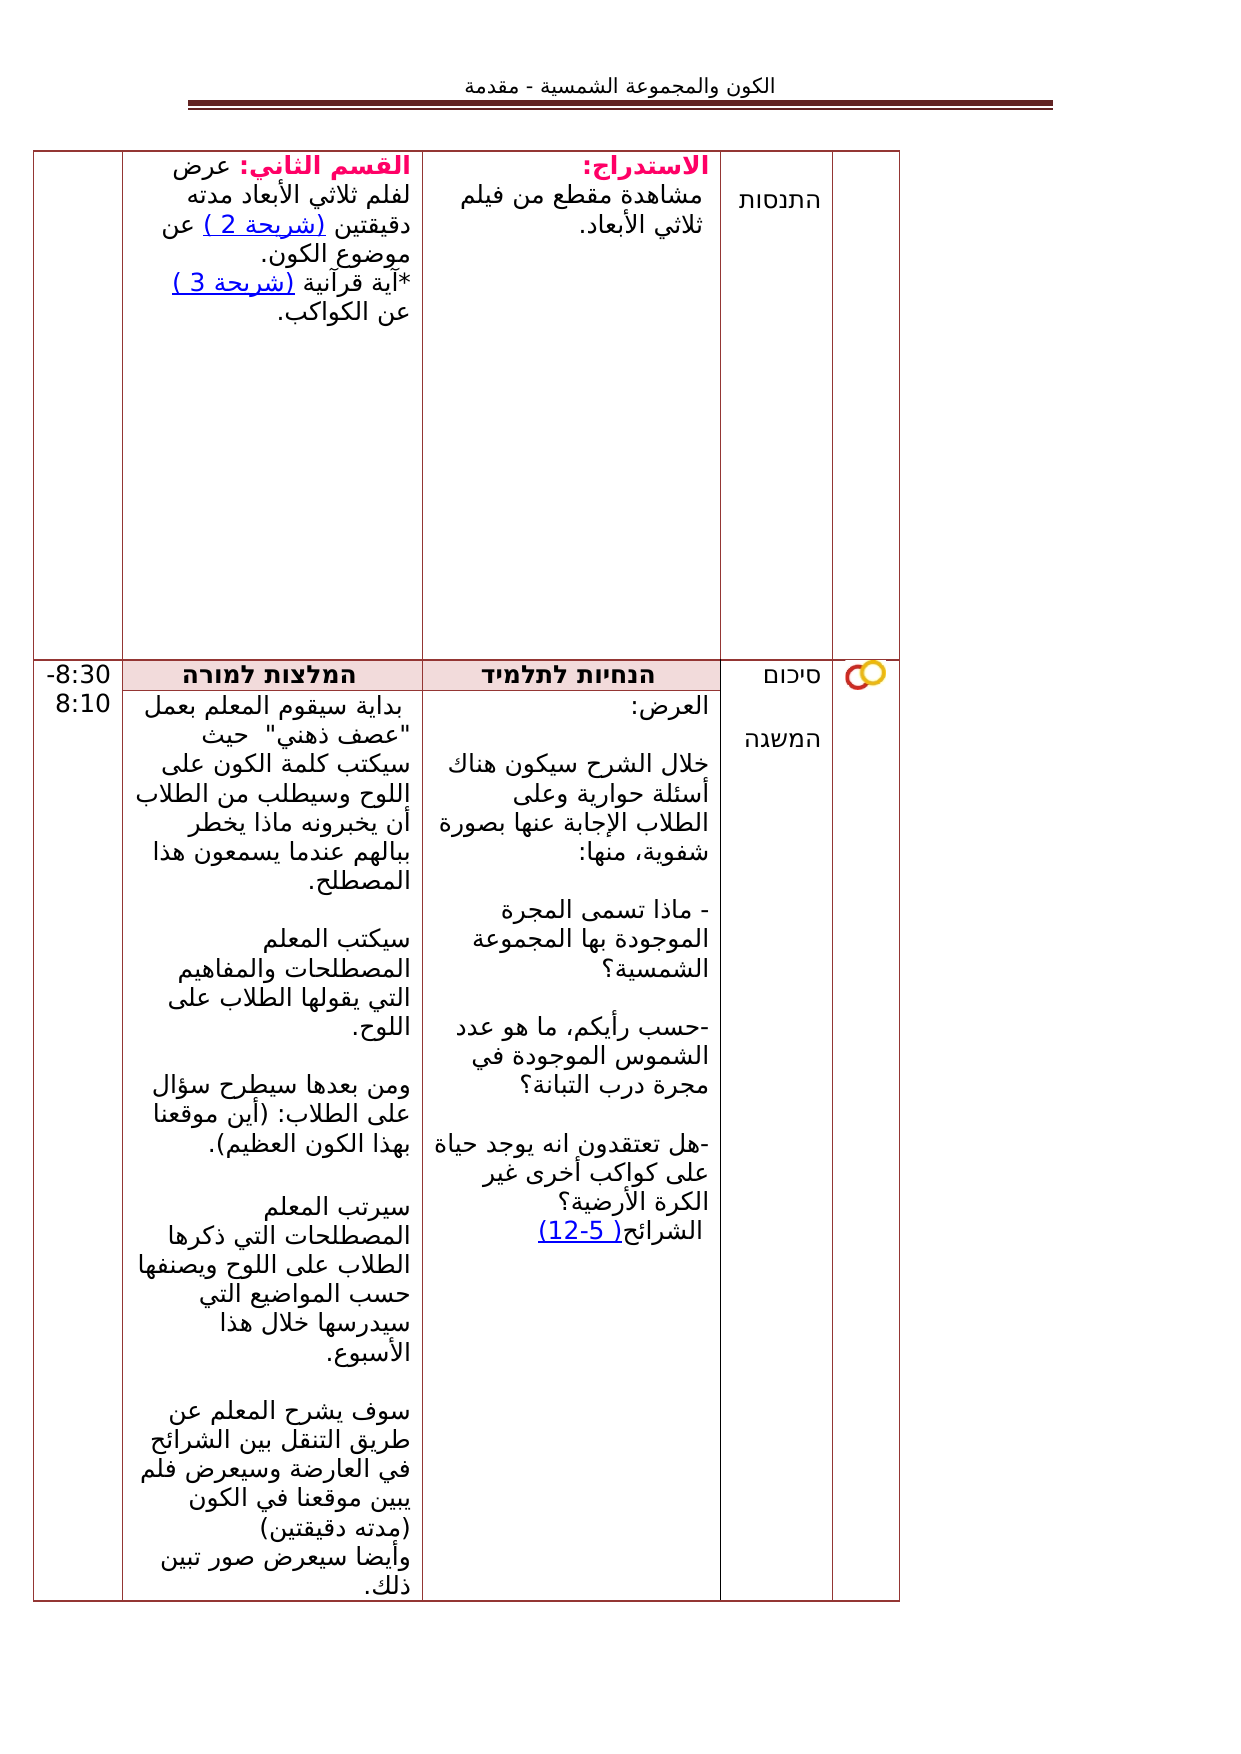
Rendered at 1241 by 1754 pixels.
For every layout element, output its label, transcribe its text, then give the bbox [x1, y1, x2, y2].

table_cell [833, 661, 899, 1600]
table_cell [423, 691, 720, 1600]
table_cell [123, 691, 422, 1600]
table_cell המלצות למורה [123, 661, 422, 690]
table_cell גוף השעור התנסות [721, 152, 832, 659]
table_cell 8:30- 8:10 [34, 661, 122, 1600]
table_cell [833, 152, 899, 659]
table_cell סיכום המשגה [721, 661, 832, 1600]
table_cell القسم الثاني: عرض لفلم ثلاثي الأبعاد مدته دقيقتين (شريحة 2 ) عن موضوع الكون. *آية قرآنية (شريحة 3 ) عن الكواكب. [123, 152, 422, 659]
table_cell הנחיות לתלמיד [423, 661, 720, 690]
picture [845, 660, 886, 690]
table_cell الاستدراج: مشاهدة مقطع من فيلم ثلاثي الأبعاد. [423, 152, 720, 659]
table_cell [34, 152, 122, 659]
